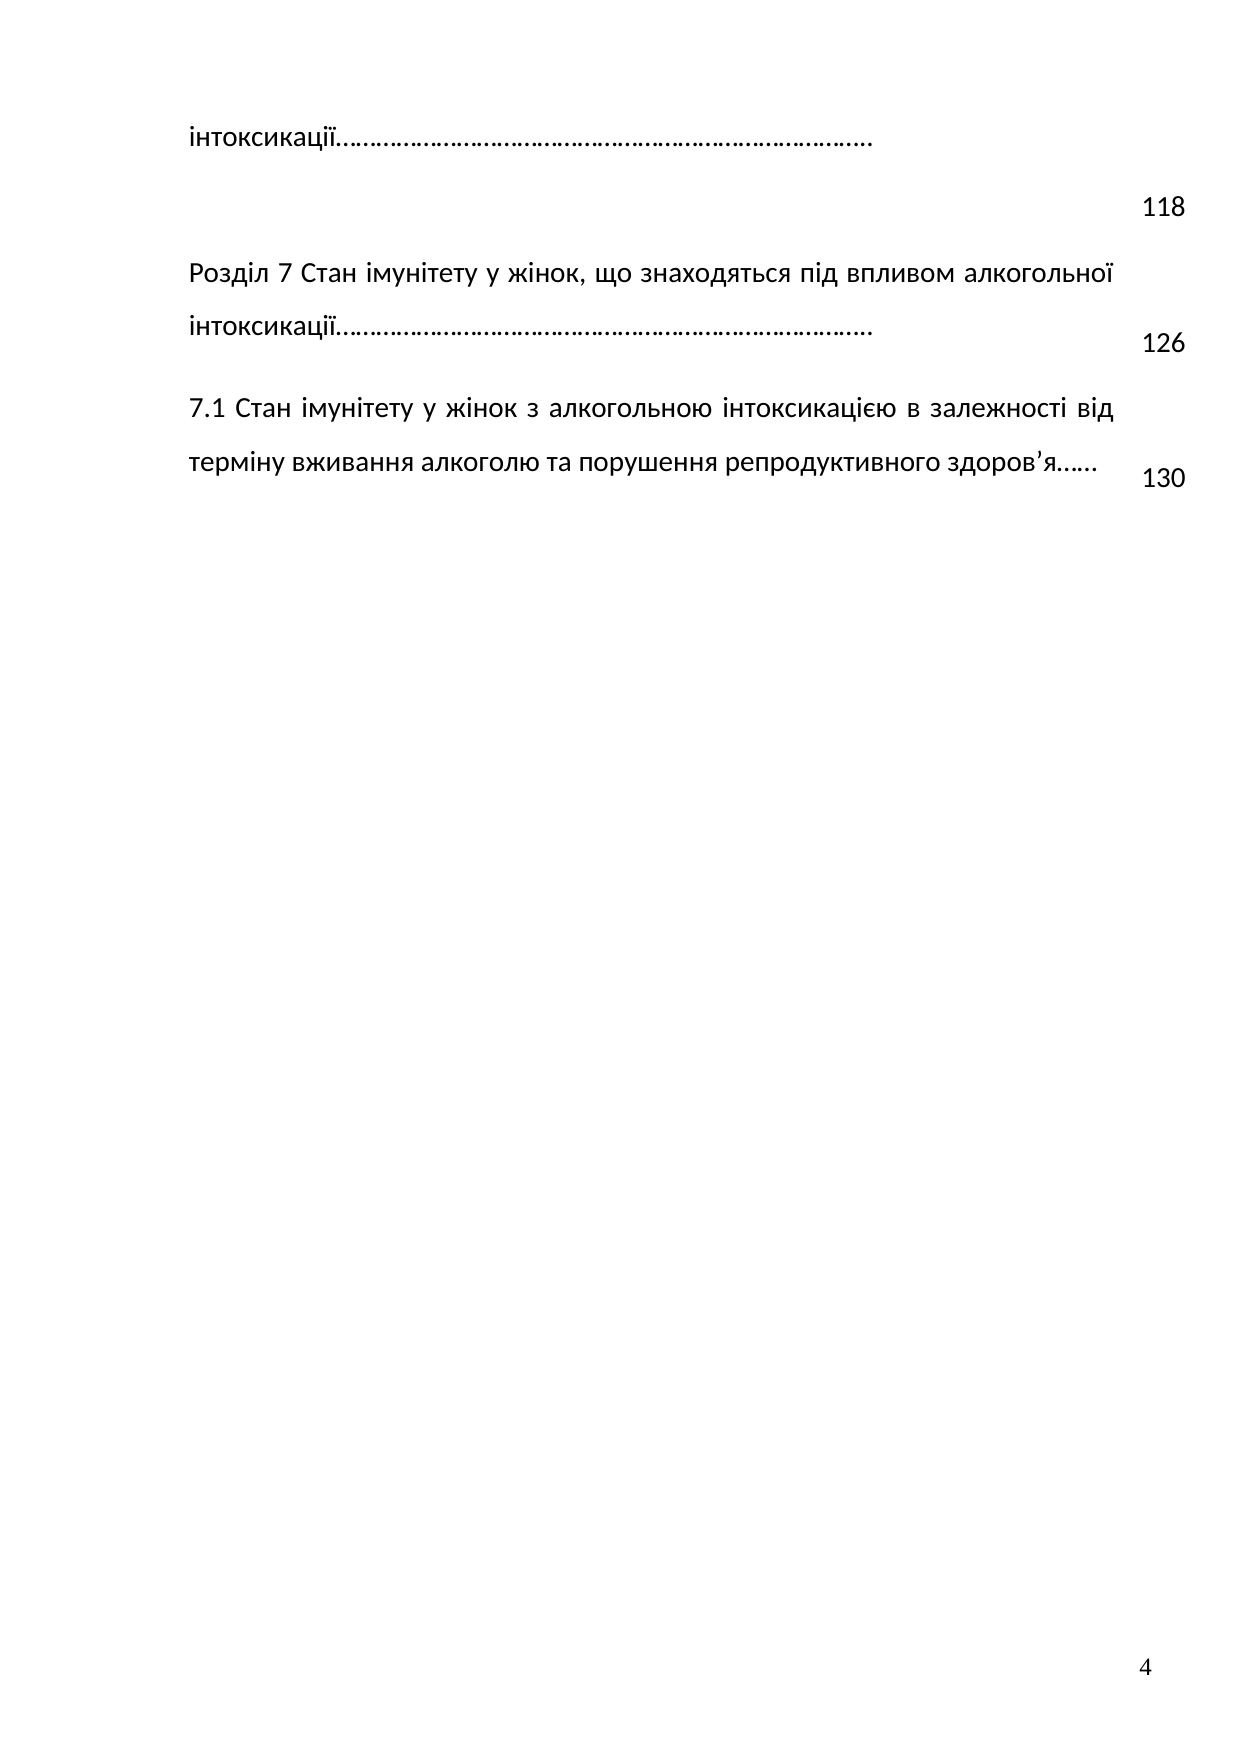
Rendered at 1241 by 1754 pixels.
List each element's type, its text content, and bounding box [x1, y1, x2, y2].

table_cell 126 [1126, 254, 1201, 389]
table_cell 7.1 Стан імунітету у жінок з алкогольною інтоксикацією в залежності від терміну вживання алкоголю та порушення репродуктивного здоров’я…… [177, 389, 1126, 525]
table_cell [177, 118, 1126, 254]
table_cell Розділ 7 Стан імунітету у жінок, що знаходяться під впливом алкогольної інтоксикації…………………………………………………………………….. [177, 254, 1126, 389]
table_cell 118 [1126, 118, 1201, 254]
table_cell 130 [1126, 389, 1201, 525]
